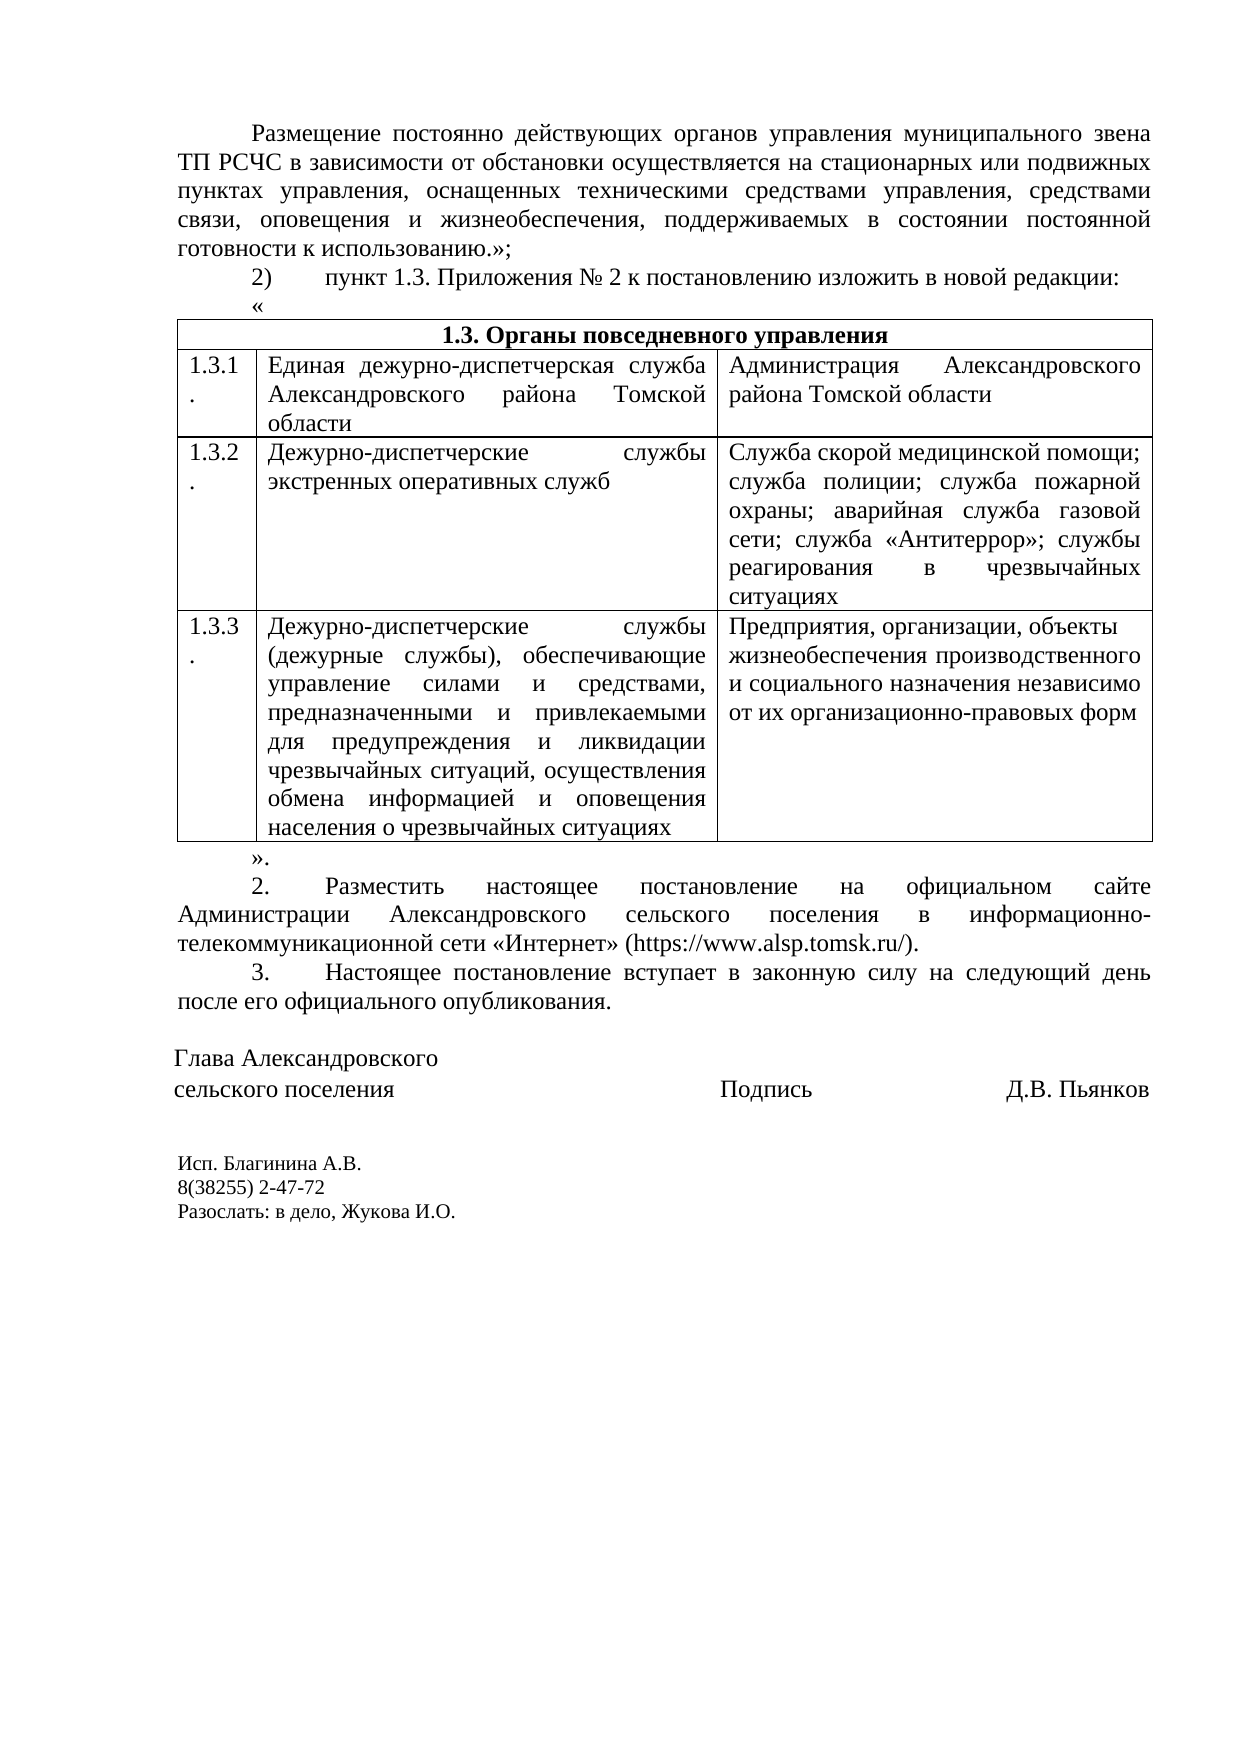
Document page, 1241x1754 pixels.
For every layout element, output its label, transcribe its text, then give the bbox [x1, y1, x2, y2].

text Исп. Благинина А.В. [177, 1151, 1152, 1175]
list Размещение постоянно действующих органов управления муниципального звена ТП РСЧС в зависимости от обстановки осуществляется на стационарных или подвижных пунктах управления, оснащенных техническими средствами управления, средствами связи, оповещения и жизнеобеспечения, поддерживаемых в состоянии постоянной готовности к использованию.»; [177, 118, 1152, 262]
table_cell Служба скорой медицинской помощи; служба полиции; служба пожарной охраны; аварийная служба газовой сети; служба «Антитеррор»; службы реагирования в чрезвычайных ситуациях [718, 438, 1152, 610]
table_cell Администрация Александровского района Томской области [718, 350, 1152, 436]
list пункт 1.3. Приложения № 2 к постановлению изложить в новой редакции: [177, 262, 1152, 291]
table_header Глава Александровского сельского поселения [163, 1043, 703, 1109]
text 8(38255) 2-47-72 [177, 1175, 1152, 1199]
table_cell 1.3.1. [178, 350, 256, 436]
table_header Подпись Д.В. Пьянков [703, 1043, 1161, 1109]
list Настоящее постановление вступает в законную силу на следующий день после его официального опубликования. [177, 957, 1152, 1014]
table_cell Единая дежурно-диспетчерская служба Александровского района Томской области [257, 350, 717, 436]
list ». [177, 842, 1152, 871]
table_cell Дежурно-диспетчерские службы (дежурные службы), обеспечивающие управление силами и средствами, предназначенными и привлекаемыми для предупреждения и ликвидации чрезвычайных ситуаций, осуществления обмена информацией и оповещения населения о чрезвычайных ситуациях [257, 611, 717, 841]
table_header 1.3. Органы повседневного управления [178, 320, 1152, 349]
table_cell Предприятия, организации, объекты жизнеобеспечения производственного и социального назначения независимо от их организационно-правовых форм [718, 611, 1152, 841]
table_cell 1.3.2. [178, 438, 256, 610]
list « [177, 291, 1152, 319]
table_cell Дежурно-диспетчерские службы экстренных оперативных служб [257, 438, 717, 610]
list Разместить настоящее постановление на официальном сайте Администрации Александровского сельского поселения в информационно-телекоммуникационной сети «Интернет» (https://www.alsp.tomsk.ru/). [177, 871, 1152, 957]
table_cell 1.3.3. [178, 611, 256, 841]
text Разослать: в дело, Жукова И.О. [177, 1199, 1152, 1223]
